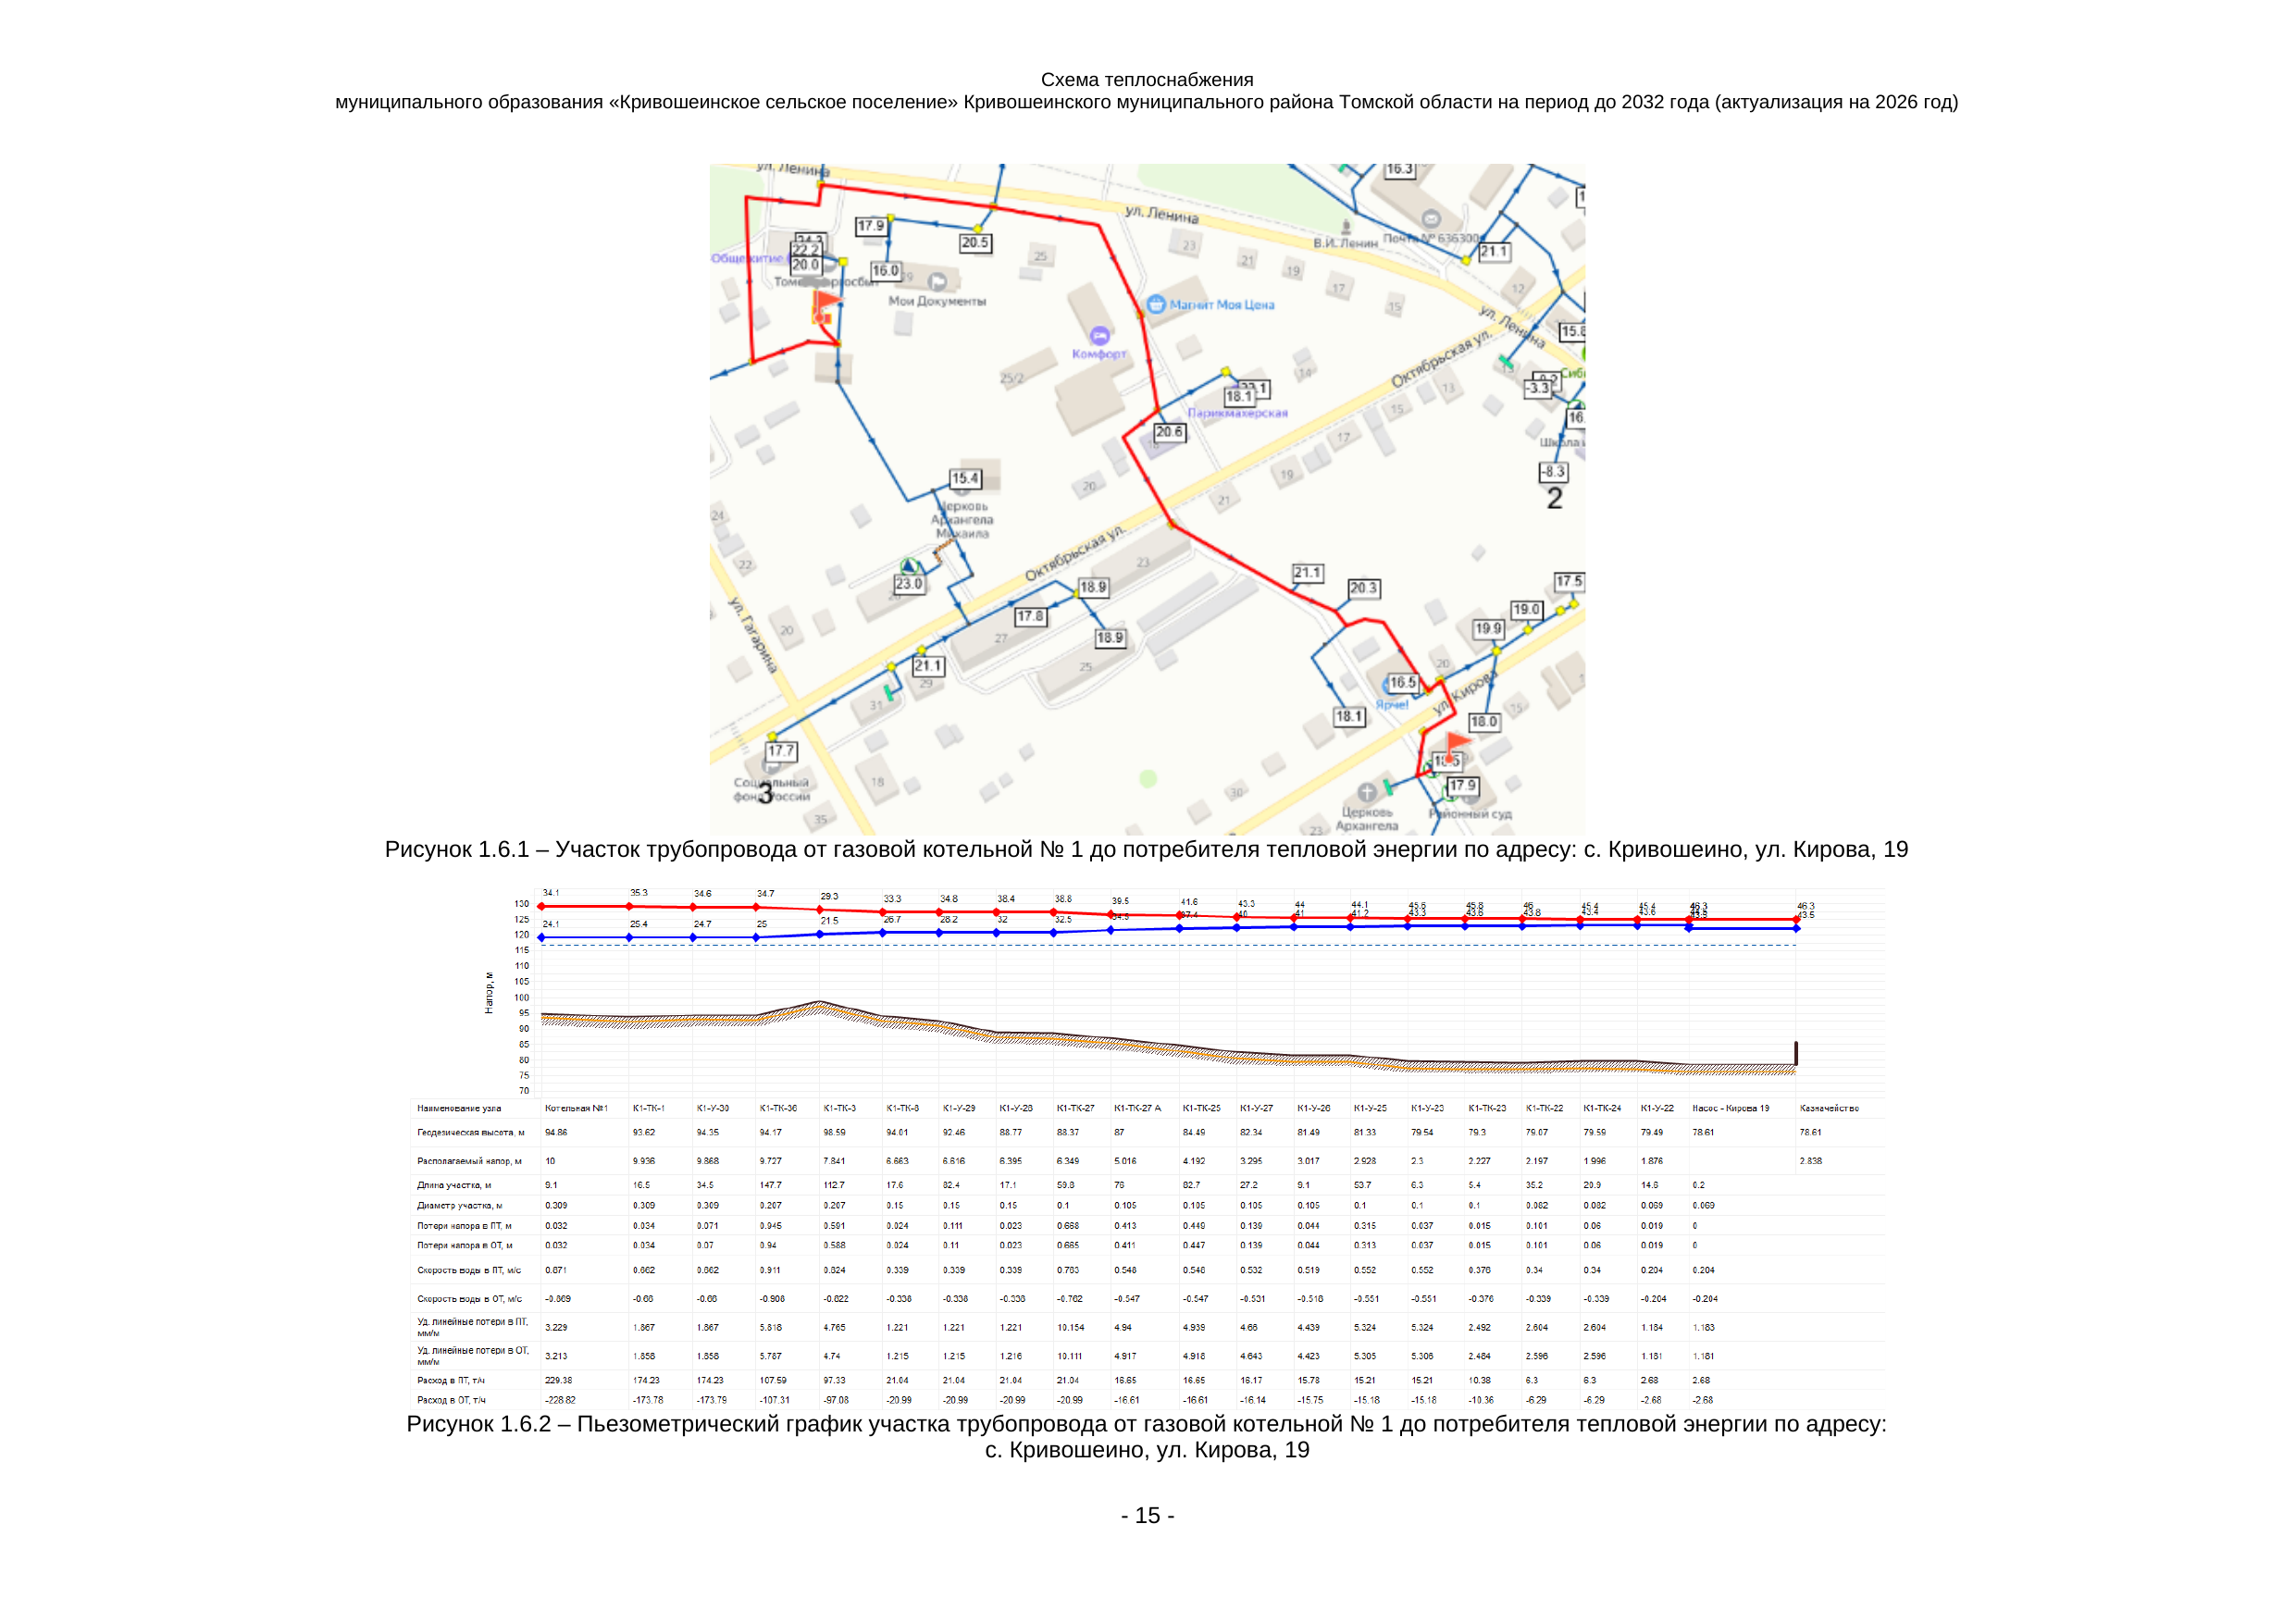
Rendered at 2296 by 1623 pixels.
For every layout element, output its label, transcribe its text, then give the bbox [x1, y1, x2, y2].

text Рисунок 1.6.1 – Участок трубопровода от газовой котельной № 1 до потребителя тепловой энергии по адресу: с. Кривошеино, ул. Кирова, 19 [109, 836, 2186, 861]
picture [410, 888, 1886, 1410]
text Рисунок 1.6.2 – Пьезометрический график участка трубопровода от газовой котельной № 1 до потребителя тепловой энергии по адресу: с. Кривошеино, ул. Кирова, 19 [109, 1409, 2186, 1463]
picture [710, 164, 1586, 836]
